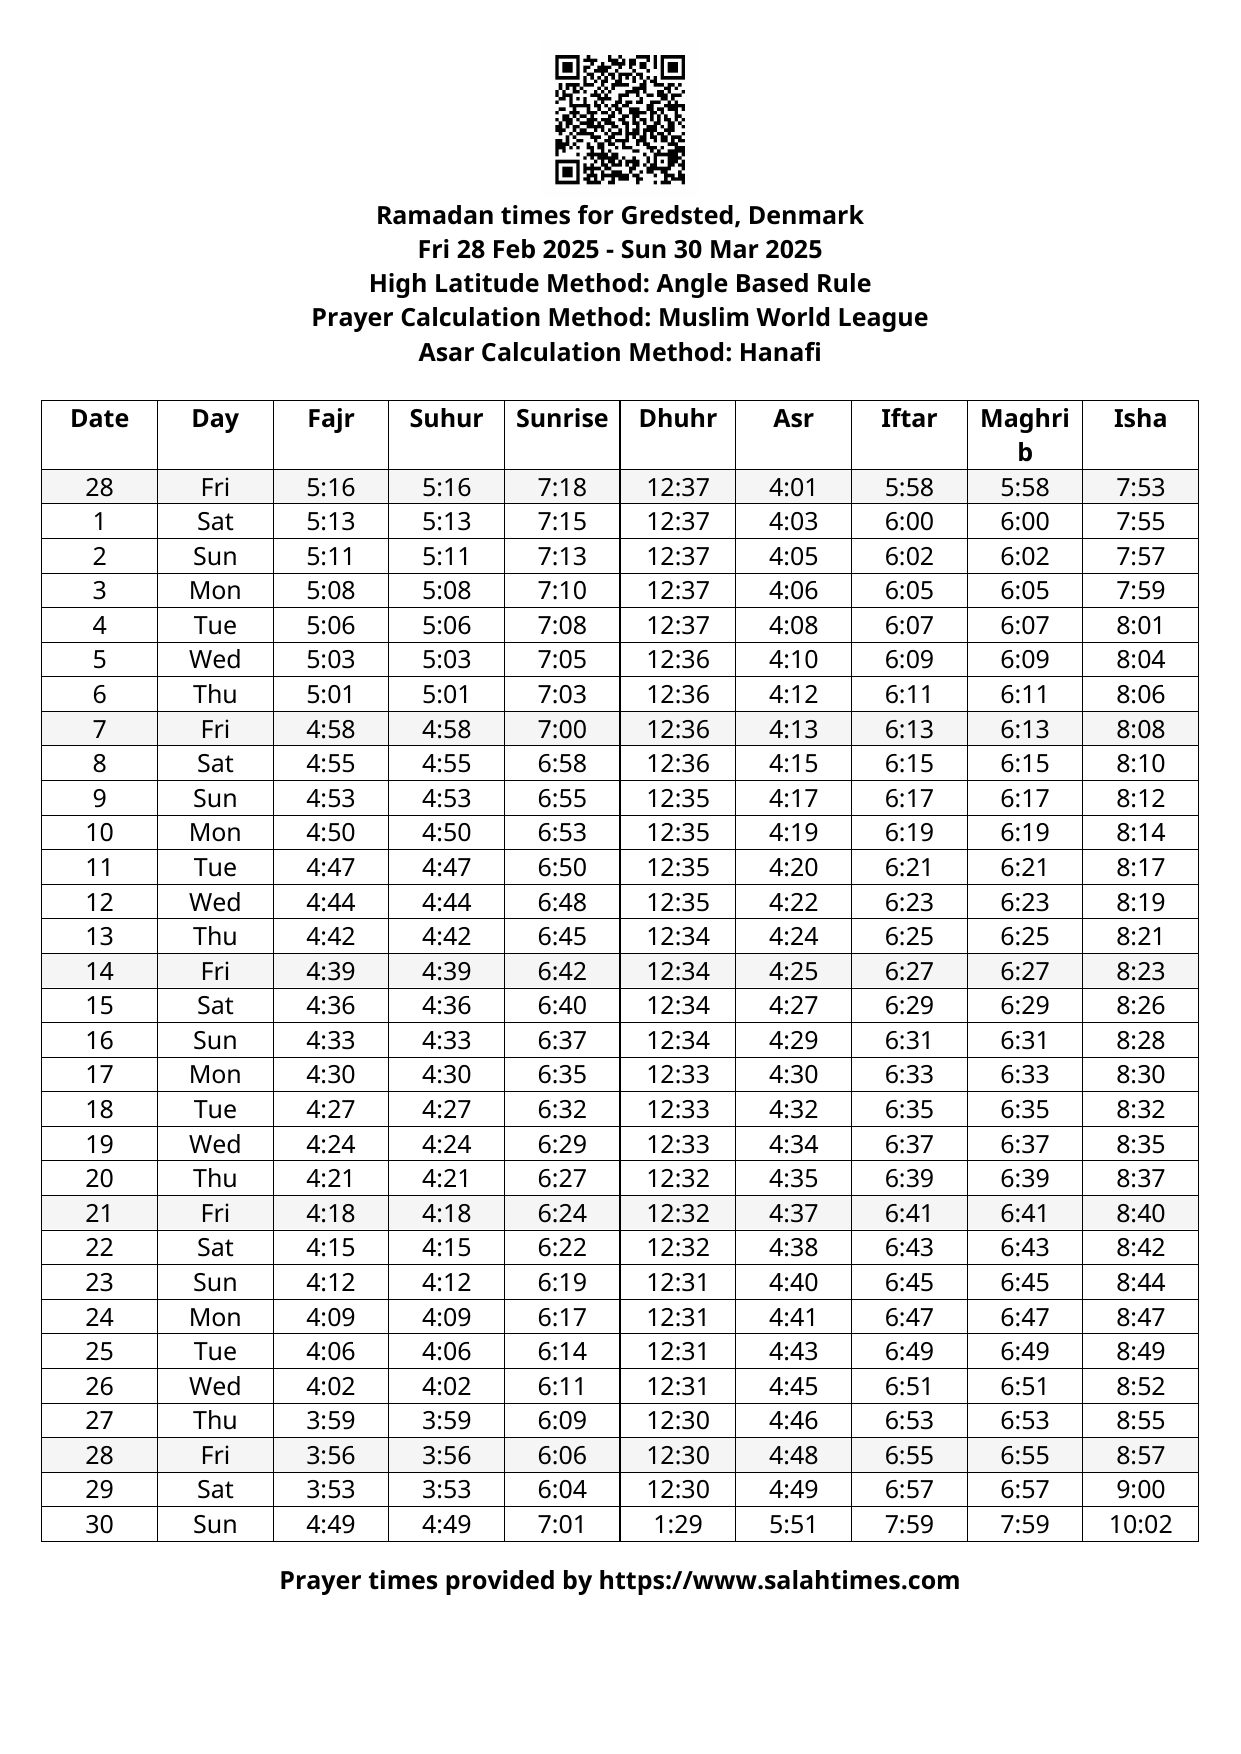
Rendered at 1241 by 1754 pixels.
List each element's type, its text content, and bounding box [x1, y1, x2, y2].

table_cell 4:29 [736, 1023, 851, 1057]
table_cell 8:12 [1083, 781, 1198, 814]
table_cell 12:33 [621, 1092, 735, 1126]
table_cell 5:58 [968, 470, 1082, 503]
table_cell 12:35 [621, 850, 735, 884]
table_cell 6:57 [852, 1473, 967, 1506]
table_cell 12:37 [621, 608, 735, 642]
table_cell 3:56 [274, 1438, 388, 1472]
table_cell 20 [42, 1161, 157, 1195]
table_cell 4:32 [736, 1092, 851, 1126]
table_cell 8:42 [1083, 1231, 1198, 1264]
table_cell Tue [158, 1334, 273, 1368]
table_cell 8:26 [1083, 989, 1198, 1022]
table_cell Thu [158, 1404, 273, 1437]
table_cell 4:12 [736, 677, 851, 711]
table_cell 6:49 [968, 1334, 1082, 1368]
table_cell Fri [158, 712, 273, 745]
table_cell Tue [158, 608, 273, 642]
table_cell 8:55 [1083, 1404, 1198, 1437]
table_cell 6:24 [505, 1196, 619, 1229]
table_cell 27 [42, 1404, 157, 1437]
table_cell 7:10 [505, 574, 619, 607]
table_cell 6:07 [852, 608, 967, 642]
table_cell 6:33 [968, 1058, 1082, 1091]
table_cell 4:05 [736, 539, 851, 572]
table_cell 4:13 [736, 712, 851, 745]
table_cell 12:34 [621, 1023, 735, 1057]
table_cell 19 [42, 1127, 157, 1160]
table_cell 6:49 [852, 1334, 967, 1368]
table_cell Fri [158, 1438, 273, 1472]
table_cell 7:18 [505, 470, 619, 503]
table_cell 4:15 [389, 1231, 504, 1264]
table_cell 7:55 [1083, 504, 1198, 538]
table_cell 8:30 [1083, 1058, 1198, 1091]
table_cell Sat [158, 504, 273, 538]
table_cell Sun [158, 1265, 273, 1299]
table_cell 8:57 [1083, 1438, 1198, 1472]
table_cell 6:23 [852, 885, 967, 918]
table_cell 6:15 [852, 746, 967, 780]
table_cell 6:29 [852, 989, 967, 1022]
table_cell 4:21 [274, 1161, 388, 1195]
table_cell 3 [42, 574, 157, 607]
table_cell 6:35 [852, 1092, 967, 1126]
table_cell 5:08 [389, 574, 504, 607]
table_cell Thu [158, 677, 273, 711]
table_cell 4:06 [736, 574, 851, 607]
table_cell 5:11 [274, 539, 388, 572]
table_cell Sun [158, 781, 273, 814]
table_cell 12:30 [621, 1473, 735, 1506]
table_cell 12:36 [621, 643, 735, 676]
table_cell 4:24 [389, 1127, 504, 1160]
table_header Sunrise [505, 401, 619, 469]
table_cell 26 [42, 1369, 157, 1402]
table_cell 3:56 [389, 1438, 504, 1472]
table_cell 12:31 [621, 1300, 735, 1333]
table_cell 7:00 [505, 712, 619, 745]
table_cell 6:37 [852, 1127, 967, 1160]
table_cell 6:39 [968, 1161, 1082, 1195]
text Prayer times provided by https://www.salahtimes.com [42, 1563, 1198, 1597]
table_cell 17 [42, 1058, 157, 1091]
table_cell 4:55 [389, 746, 504, 780]
table_cell 30 [42, 1507, 157, 1541]
table_cell 15 [42, 989, 157, 1022]
table_cell 8 [42, 746, 157, 780]
table_cell 6:51 [968, 1369, 1082, 1402]
table_cell 4:08 [736, 608, 851, 642]
table_cell 8:21 [1083, 919, 1198, 953]
table_cell 8:40 [1083, 1196, 1198, 1229]
table_cell 4:18 [274, 1196, 388, 1229]
table_cell 5:01 [274, 677, 388, 711]
table_cell 4:41 [736, 1300, 851, 1333]
table_cell 12:31 [621, 1265, 735, 1299]
table_cell 6:02 [852, 539, 967, 572]
picture [542, 41, 699, 198]
table_cell 6:37 [968, 1127, 1082, 1160]
table_cell 6:31 [852, 1023, 967, 1057]
table_cell 6:57 [968, 1473, 1082, 1506]
table_cell 8:10 [1083, 746, 1198, 780]
table_header Maghrib [968, 401, 1082, 469]
table_cell 5:03 [389, 643, 504, 676]
table_cell 11 [42, 850, 157, 884]
table_cell 21 [42, 1196, 157, 1229]
table_cell 12:36 [621, 712, 735, 745]
table_cell 7:59 [1083, 574, 1198, 607]
table_cell 5:58 [852, 470, 967, 503]
table_cell Mon [158, 574, 273, 607]
table_cell 4:02 [389, 1369, 504, 1402]
table_cell 4:53 [389, 781, 504, 814]
table_cell 4:03 [736, 504, 851, 538]
table_cell 6:22 [505, 1231, 619, 1264]
table_cell 4:27 [274, 1092, 388, 1126]
table_cell 5:11 [389, 539, 504, 572]
table_cell 6:25 [968, 919, 1082, 953]
table_cell 6:25 [852, 919, 967, 953]
table_cell 4:01 [736, 470, 851, 503]
table_cell 6:09 [505, 1404, 619, 1437]
table_cell 4:20 [736, 850, 851, 884]
table_cell 23 [42, 1265, 157, 1299]
table_cell 6:05 [852, 574, 967, 607]
table_cell 6:05 [968, 574, 1082, 607]
table_cell 4:44 [389, 885, 504, 918]
table_cell 7:08 [505, 608, 619, 642]
table_cell 4:50 [389, 816, 504, 849]
table_cell 22 [42, 1231, 157, 1264]
table_cell 8:28 [1083, 1023, 1198, 1057]
table_cell 6:27 [852, 954, 967, 987]
table_cell 6:07 [968, 608, 1082, 642]
table_cell 6:11 [505, 1369, 619, 1402]
table_cell 12:35 [621, 781, 735, 814]
table_cell 5:13 [389, 504, 504, 538]
table_cell 12:35 [621, 885, 735, 918]
table_cell 6:19 [852, 816, 967, 849]
table_cell 4:12 [274, 1265, 388, 1299]
table_cell 12:31 [621, 1334, 735, 1368]
table_cell 12:37 [621, 539, 735, 572]
table_cell 25 [42, 1334, 157, 1368]
table_cell 8:06 [1083, 677, 1198, 711]
table_cell 6:31 [968, 1023, 1082, 1057]
table_cell Sun [158, 539, 273, 572]
table_cell 6:41 [968, 1196, 1082, 1229]
table_cell 4:10 [736, 643, 851, 676]
text Fri 28 Feb 2025 - Sun 30 Mar 2025 [42, 232, 1198, 266]
table_cell 4:44 [274, 885, 388, 918]
table_cell 4:09 [389, 1300, 504, 1333]
table_cell 6:40 [505, 989, 619, 1022]
table_cell Mon [158, 1300, 273, 1333]
table_cell 6:13 [968, 712, 1082, 745]
table_cell 12:32 [621, 1161, 735, 1195]
table_cell 4:21 [389, 1161, 504, 1195]
table_cell 10:02 [1083, 1507, 1198, 1541]
table_cell 7:05 [505, 643, 619, 676]
table_cell 4:37 [736, 1196, 851, 1229]
table_cell 12:36 [621, 746, 735, 780]
table_cell 16 [42, 1023, 157, 1057]
table_cell 6:51 [852, 1369, 967, 1402]
table_cell 4:43 [736, 1334, 851, 1368]
text Asar Calculation Method: Hanafi [42, 334, 1198, 368]
table_cell 4:40 [736, 1265, 851, 1299]
table_cell 18 [42, 1092, 157, 1126]
table_cell 4:49 [274, 1507, 388, 1541]
table_cell 6:27 [505, 1161, 619, 1195]
table_cell 7:53 [1083, 470, 1198, 503]
table_cell 4:30 [274, 1058, 388, 1091]
table_cell 1 [42, 504, 157, 538]
table_cell 12:37 [621, 504, 735, 538]
table_cell 5:51 [736, 1507, 851, 1541]
table_cell 4:24 [274, 1127, 388, 1160]
table_cell 4:02 [274, 1369, 388, 1402]
table_cell 12:32 [621, 1196, 735, 1229]
table_cell 6:53 [505, 816, 619, 849]
table_cell 4:15 [736, 746, 851, 780]
table_cell 6:43 [852, 1231, 967, 1264]
table_cell 6:53 [968, 1404, 1082, 1437]
table_cell 12:30 [621, 1438, 735, 1472]
table_cell 4:58 [274, 712, 388, 745]
table_cell 6:50 [505, 850, 619, 884]
table_cell 4:50 [274, 816, 388, 849]
table_cell 4:18 [389, 1196, 504, 1229]
table_cell 7:13 [505, 539, 619, 572]
table_cell 3:59 [274, 1404, 388, 1437]
table_cell 6:29 [968, 989, 1082, 1022]
table_cell 6 [42, 677, 157, 711]
table_cell 6:39 [852, 1161, 967, 1195]
table_cell 6:29 [505, 1127, 619, 1160]
table_cell 4 [42, 608, 157, 642]
table_cell 6:00 [852, 504, 967, 538]
table_cell 12:35 [621, 816, 735, 849]
table_cell 8:01 [1083, 608, 1198, 642]
table_cell 8:47 [1083, 1300, 1198, 1333]
table_cell 4:38 [736, 1231, 851, 1264]
table_cell 6:04 [505, 1473, 619, 1506]
table_cell 6:09 [968, 643, 1082, 676]
table_cell 5:06 [274, 608, 388, 642]
table_cell 6:37 [505, 1023, 619, 1057]
table_cell 5:16 [389, 470, 504, 503]
table_cell 4:58 [389, 712, 504, 745]
table_cell 9 [42, 781, 157, 814]
table_cell Sun [158, 1507, 273, 1541]
table_cell 12:30 [621, 1404, 735, 1437]
table_header Iftar [852, 401, 967, 469]
table_cell 6:21 [852, 850, 967, 884]
text Prayer Calculation Method: Muslim World League [42, 300, 1198, 334]
table_cell 8:37 [1083, 1161, 1198, 1195]
table_cell Mon [158, 1058, 273, 1091]
table_cell 4:46 [736, 1404, 851, 1437]
table_cell 4:36 [389, 989, 504, 1022]
table_cell Wed [158, 1127, 273, 1160]
table_cell Sat [158, 1231, 273, 1264]
table_cell 4:45 [736, 1369, 851, 1402]
text High Latitude Method: Angle Based Rule [42, 266, 1198, 300]
table_cell 12:34 [621, 954, 735, 987]
table_cell 4:06 [274, 1334, 388, 1368]
table_cell Sat [158, 989, 273, 1022]
table_cell 8:35 [1083, 1127, 1198, 1160]
table_cell 4:34 [736, 1127, 851, 1160]
table_cell 6:11 [968, 677, 1082, 711]
table_cell 13 [42, 919, 157, 953]
table_cell 4:33 [274, 1023, 388, 1057]
table_cell 5:03 [274, 643, 388, 676]
table_cell 8:23 [1083, 954, 1198, 987]
table_cell 6:21 [968, 850, 1082, 884]
table_cell 3:59 [389, 1404, 504, 1437]
table_cell 12:34 [621, 919, 735, 953]
table_cell 6:35 [505, 1058, 619, 1091]
table_cell 4:22 [736, 885, 851, 918]
table_cell 12:33 [621, 1127, 735, 1160]
table_cell 6:17 [852, 781, 967, 814]
table_cell 4:55 [274, 746, 388, 780]
table_cell Wed [158, 885, 273, 918]
table_cell 8:49 [1083, 1334, 1198, 1368]
table_cell 7:57 [1083, 539, 1198, 572]
table_cell 8:19 [1083, 885, 1198, 918]
table_cell 12 [42, 885, 157, 918]
table_cell 6:41 [852, 1196, 967, 1229]
table_cell Mon [158, 816, 273, 849]
table_cell 4:42 [274, 919, 388, 953]
table_cell 4:35 [736, 1161, 851, 1195]
table_cell 4:47 [274, 850, 388, 884]
table_cell 4:39 [389, 954, 504, 987]
table_cell 4:36 [274, 989, 388, 1022]
table_cell 14 [42, 954, 157, 987]
table_cell 4:17 [736, 781, 851, 814]
table_header Dhuhr [621, 401, 735, 469]
table_cell Wed [158, 1369, 273, 1402]
table_cell 4:24 [736, 919, 851, 953]
table_header Fajr [274, 401, 388, 469]
table_cell Fri [158, 1196, 273, 1229]
table_cell Sat [158, 746, 273, 780]
table_cell 6:14 [505, 1334, 619, 1368]
table_cell 6:45 [852, 1265, 967, 1299]
table_cell 4:49 [736, 1473, 851, 1506]
table_cell 8:44 [1083, 1265, 1198, 1299]
table_cell 4:53 [274, 781, 388, 814]
table_cell 7:03 [505, 677, 619, 711]
table_cell 6:15 [968, 746, 1082, 780]
table_cell 4:12 [389, 1265, 504, 1299]
table_cell 4:19 [736, 816, 851, 849]
table_cell 6:19 [505, 1265, 619, 1299]
table_header Isha [1083, 401, 1198, 469]
table_cell 12:37 [621, 574, 735, 607]
table_cell 6:55 [852, 1438, 967, 1472]
table_cell 7 [42, 712, 157, 745]
table_cell 7:59 [852, 1507, 967, 1541]
table_cell 4:48 [736, 1438, 851, 1472]
table_cell Tue [158, 850, 273, 884]
table_cell 7:01 [505, 1507, 619, 1541]
table_cell 6:00 [968, 504, 1082, 538]
table_cell Thu [158, 919, 273, 953]
table_cell 8:14 [1083, 816, 1198, 849]
table_cell 4:49 [389, 1507, 504, 1541]
table_cell 6:27 [968, 954, 1082, 987]
table_cell 9:00 [1083, 1473, 1198, 1506]
table_cell 6:11 [852, 677, 967, 711]
table_cell 6:13 [852, 712, 967, 745]
table_cell 6:02 [968, 539, 1082, 572]
table_cell 4:47 [389, 850, 504, 884]
table_cell 6:45 [505, 919, 619, 953]
table_cell 5:13 [274, 504, 388, 538]
table_cell 8:32 [1083, 1092, 1198, 1126]
table_cell Fri [158, 954, 273, 987]
table_cell 2 [42, 539, 157, 572]
table_cell 8:52 [1083, 1369, 1198, 1402]
table_header Asr [736, 401, 851, 469]
table_cell 6:35 [968, 1092, 1082, 1126]
table_cell 4:25 [736, 954, 851, 987]
table_cell 6:09 [852, 643, 967, 676]
table_cell 5 [42, 643, 157, 676]
table_cell 5:08 [274, 574, 388, 607]
table_cell 3:53 [389, 1473, 504, 1506]
table_cell 7:15 [505, 504, 619, 538]
table_cell 6:55 [505, 781, 619, 814]
table_cell 12:33 [621, 1058, 735, 1091]
table_cell 6:32 [505, 1092, 619, 1126]
text Ramadan times for Gredsted, Denmark [42, 198, 1198, 232]
table_cell Fri [158, 470, 273, 503]
table_header Day [158, 401, 273, 469]
table_cell 12:34 [621, 989, 735, 1022]
table_cell 1:29 [621, 1507, 735, 1541]
table_cell 12:37 [621, 470, 735, 503]
table_cell 6:19 [968, 816, 1082, 849]
table_cell 6:33 [852, 1058, 967, 1091]
table_cell Sun [158, 1023, 273, 1057]
table_cell 6:45 [968, 1265, 1082, 1299]
table_cell Sat [158, 1473, 273, 1506]
table_cell 4:39 [274, 954, 388, 987]
table_cell 4:06 [389, 1334, 504, 1368]
table_cell 4:33 [389, 1023, 504, 1057]
table_cell Wed [158, 643, 273, 676]
table_cell 4:15 [274, 1231, 388, 1264]
table_cell 4:42 [389, 919, 504, 953]
table_cell 24 [42, 1300, 157, 1333]
table_cell Thu [158, 1161, 273, 1195]
table_cell 6:58 [505, 746, 619, 780]
table_cell 5:16 [274, 470, 388, 503]
table_cell 28 [42, 1438, 157, 1472]
table_cell 5:01 [389, 677, 504, 711]
table_cell 5:06 [389, 608, 504, 642]
table_cell 4:27 [736, 989, 851, 1022]
table_cell 6:17 [968, 781, 1082, 814]
table_cell 6:23 [968, 885, 1082, 918]
table_cell 12:32 [621, 1231, 735, 1264]
table_cell 6:42 [505, 954, 619, 987]
table_cell 4:30 [736, 1058, 851, 1091]
table_cell 4:09 [274, 1300, 388, 1333]
table_cell 6:47 [968, 1300, 1082, 1333]
table_cell 10 [42, 816, 157, 849]
table_cell 6:53 [852, 1404, 967, 1437]
table_header Date [42, 401, 157, 469]
table_cell 4:27 [389, 1092, 504, 1126]
table_cell 12:36 [621, 677, 735, 711]
table_cell 6:48 [505, 885, 619, 918]
table_cell 8:17 [1083, 850, 1198, 884]
table_header Suhur [389, 401, 504, 469]
table_cell 6:43 [968, 1231, 1082, 1264]
table_cell 8:08 [1083, 712, 1198, 745]
table_cell 28 [42, 470, 157, 503]
table_cell 7:59 [968, 1507, 1082, 1541]
table_cell 6:47 [852, 1300, 967, 1333]
table_cell 6:55 [968, 1438, 1082, 1472]
table_cell 3:53 [274, 1473, 388, 1506]
table_cell 29 [42, 1473, 157, 1506]
table_cell 4:30 [389, 1058, 504, 1091]
table_cell Tue [158, 1092, 273, 1126]
table_cell 12:31 [621, 1369, 735, 1402]
table_cell 6:17 [505, 1300, 619, 1333]
table_cell 6:06 [505, 1438, 619, 1472]
table_cell 8:04 [1083, 643, 1198, 676]
